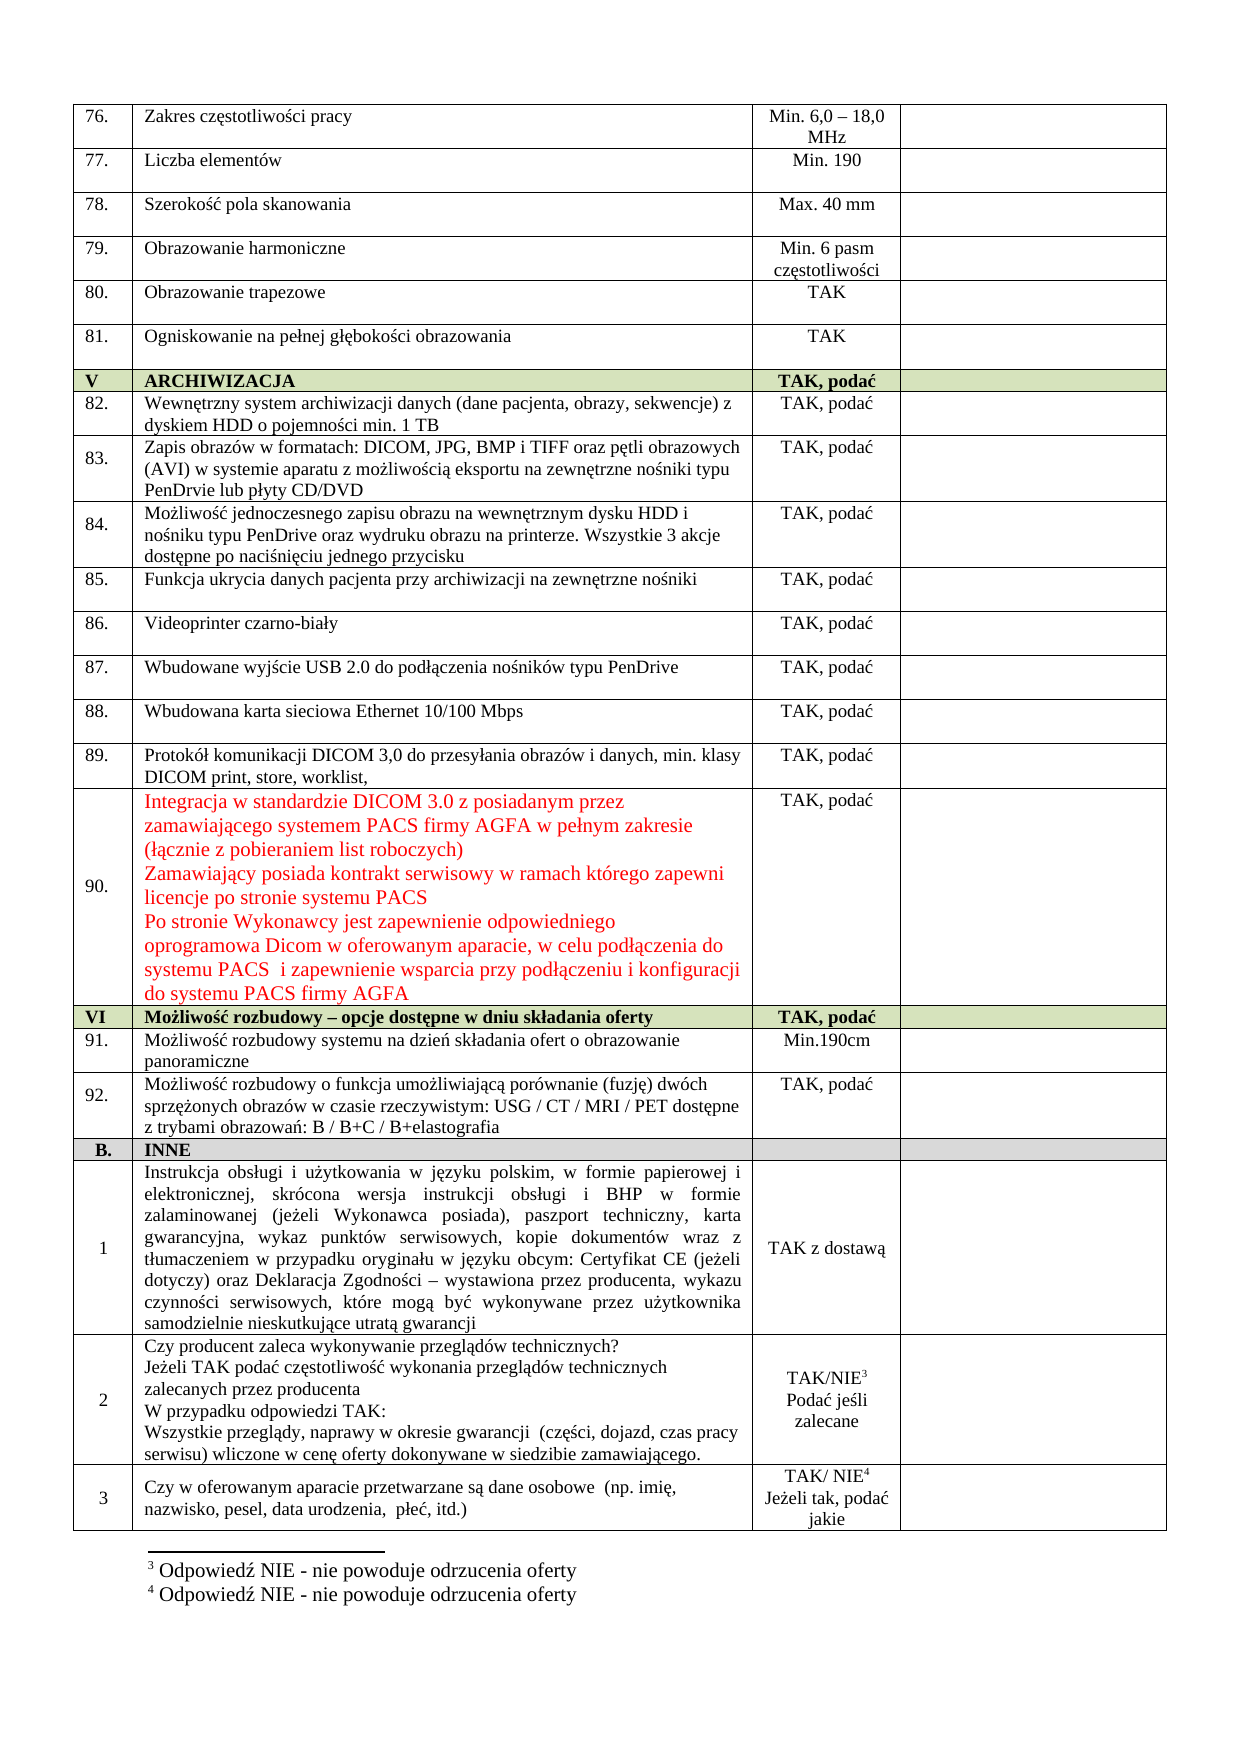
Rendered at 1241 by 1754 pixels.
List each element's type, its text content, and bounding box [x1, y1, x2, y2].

table_cell TAK, podać [753, 436, 900, 501]
table_cell TAK [753, 281, 900, 324]
table_cell Instrukcja obsługi i użytkowania w języku polskim, w formie papierowej i elektronicznej, skrócona wersja instrukcji obsługi i BHP w formie zalaminowanej (jeżeli Wykonawca posiada), paszport techniczny, karta gwarancyjna, wykaz punktów serwisowych, kopie dokumentów wraz z tłumaczeniem w przypadku oryginału w języku obcym: Certyfikat CE (jeżeli dotyczy) oraz Deklaracja Zgodności – wystawiona przez producenta, wykazu czynności serwisowych, które mogą być wykonywane przez użytkownika samodzielnie nieskutkujące utratą gwarancji [133, 1161, 752, 1334]
table_cell [74, 568, 132, 611]
table_cell TAK [753, 325, 900, 368]
table_cell [74, 149, 132, 192]
table_cell [74, 789, 132, 1005]
table_cell TAK, podać [753, 1073, 900, 1138]
table_cell [901, 325, 1166, 368]
table_cell Ogniskowanie na pełnej głębokości obrazowania [133, 325, 752, 368]
table_cell Min. 6,0 – 18,0 MHz [753, 105, 900, 148]
table_cell [901, 568, 1166, 611]
table_cell 3 [74, 1465, 132, 1530]
table_cell [901, 105, 1166, 148]
table_cell [901, 1139, 1166, 1160]
table_cell Szerokość pola skanowania [133, 193, 752, 236]
table_cell Możliwość rozbudowy systemu na dzień składania ofert o obrazowanie panoramiczne [133, 1029, 752, 1072]
table_cell Protokół komunikacji DICOM 3,0 do przesyłania obrazów i danych, min. klasy DICOM print, store, worklist, [133, 744, 752, 787]
table_cell [901, 612, 1166, 655]
table_cell [901, 193, 1166, 236]
table_cell [901, 281, 1166, 324]
table_cell [901, 392, 1166, 435]
table_cell V [74, 370, 132, 391]
table_cell TAK, podać [753, 370, 900, 391]
table_cell [74, 325, 132, 368]
table_cell [901, 700, 1166, 743]
table_cell TAK/ NIE Jeżeli tak, podać jakie [753, 1465, 900, 1530]
table_cell Videoprinter czarno-biały [133, 612, 752, 655]
table_cell TAK, podać [753, 502, 900, 567]
table_cell TAK, podać [753, 744, 900, 787]
table_cell [901, 744, 1166, 787]
table_cell [74, 700, 132, 743]
table_cell [74, 281, 132, 324]
table_cell [74, 193, 132, 236]
table_cell [74, 105, 132, 148]
table_cell [901, 502, 1166, 567]
table_cell B. [74, 1139, 132, 1160]
table_cell 1 [74, 1161, 132, 1334]
table_cell ARCHIWIZACJA [133, 370, 752, 391]
table_cell Obrazowanie harmoniczne [133, 237, 752, 280]
table_cell Integracja w standardzie DICOM 3.0 z posiadanym przez zamawiającego systemem PACS firmy AGFA w pełnym zakresie (łącznie z pobieraniem list roboczych) Zamawiający posiada kontrakt serwisowy w ramach którego zapewni licencje po stronie systemu PACS Po stronie Wykonawcy jest zapewnienie odpowiedniego oprogramowa Dicom w oferowanym aparacie, w celu podłączenia do systemu PACS i zapewnienie wsparcia przy podłączeniu i konfiguracji do systemu PACS firmy AGFA [133, 789, 752, 1005]
table_cell TAK/NIE Podać jeśli zalecane [753, 1335, 900, 1464]
table_cell [901, 1465, 1166, 1530]
table_cell [74, 237, 132, 280]
table_cell [74, 502, 132, 567]
table_cell VI [74, 1006, 132, 1028]
table_cell [901, 789, 1166, 1005]
table_cell TAK, podać [753, 700, 900, 743]
table_cell INNE [133, 1139, 752, 1160]
table_cell [901, 1029, 1166, 1072]
table_cell [753, 1139, 900, 1160]
table_cell [901, 237, 1166, 280]
table_cell [901, 1073, 1166, 1138]
table_cell Wbudowana karta sieciowa Ethernet 10/100 Mbps [133, 700, 752, 743]
table_cell Zapis obrazów w formatach: DICOM, JPG, BMP i TIFF oraz pętli obrazowych (AVI) w systemie aparatu z możliwością eksportu na zewnętrzne nośniki typu PenDrvie lub płyty CD/DVD [133, 436, 752, 501]
table_cell Funkcja ukrycia danych pacjenta przy archiwizacji na zewnętrzne nośniki [133, 568, 752, 611]
table_cell [901, 149, 1166, 192]
table_cell [901, 1006, 1166, 1028]
table_cell Możliwość jednoczesnego zapisu obrazu na wewnętrznym dysku HDD i nośniku typu PenDrive oraz wydruku obrazu na printerze. Wszystkie 3 akcje dostępne po naciśnięciu jednego przycisku [133, 502, 752, 567]
table_cell Wewnętrzny system archiwizacji danych (dane pacjenta, obrazy, sekwencje) z dyskiem HDD o pojemności min. 1 TB [133, 392, 752, 435]
table_cell [74, 392, 132, 435]
table_cell [901, 1161, 1166, 1334]
table_cell Min.190cm [753, 1029, 900, 1072]
table_cell [74, 1029, 132, 1072]
table_cell Min. 6 pasm częstotliwości [753, 237, 900, 280]
table_cell Min. 190 [753, 149, 900, 192]
table_cell Możliwość rozbudowy – opcje dostępne w dniu składania oferty [133, 1006, 752, 1028]
table_cell [74, 612, 132, 655]
table_cell [901, 656, 1166, 699]
table_cell Liczba elementów [133, 149, 752, 192]
table_cell Wbudowane wyjście USB 2.0 do podłączenia nośników typu PenDrive [133, 656, 752, 699]
table_cell [74, 436, 132, 501]
table_cell TAK, podać [753, 568, 900, 611]
table_cell [901, 370, 1166, 391]
table_cell Obrazowanie trapezowe [133, 281, 752, 324]
table_cell Czy w oferowanym aparacie przetwarzane są dane osobowe (np. imię, nazwisko, pesel, data urodzenia, płeć, itd.) [133, 1465, 752, 1530]
table_cell Czy producent zaleca wykonywanie przeglądów technicznych? Jeżeli TAK podać częstotliwość wykonania przeglądów technicznych zalecanych przez producenta W przypadku odpowiedzi TAK: Wszystkie przeglądy, naprawy w okresie gwarancji (części, dojazd, czas pracy serwisu) wliczone w cenę oferty dokonywane w siedzibie zamawiającego. [133, 1335, 752, 1464]
table_cell [74, 744, 132, 787]
table_cell TAK, podać [753, 612, 900, 655]
table_cell [901, 1335, 1166, 1464]
table_cell Możliwość rozbudowy o funkcja umożliwiającą porównanie (fuzję) dwóch sprzężonych obrazów w czasie rzeczywistym: USG / CT / MRI / PET dostępne z trybami obrazowań: B / B+C / B+elastografia [133, 1073, 752, 1138]
table_cell Zakres częstotliwości pracy [133, 105, 752, 148]
table_cell [74, 656, 132, 699]
table_cell TAK z dostawą [753, 1161, 900, 1334]
table_cell Max. 40 mm [753, 193, 900, 236]
table_cell 2 [74, 1335, 132, 1464]
table_cell TAK, podać [753, 656, 900, 699]
table_cell [901, 436, 1166, 501]
table_cell TAK, podać [753, 1006, 900, 1028]
table_cell TAK, podać [753, 789, 900, 1005]
table_cell [74, 1073, 132, 1138]
table_cell TAK, podać [753, 392, 900, 435]
